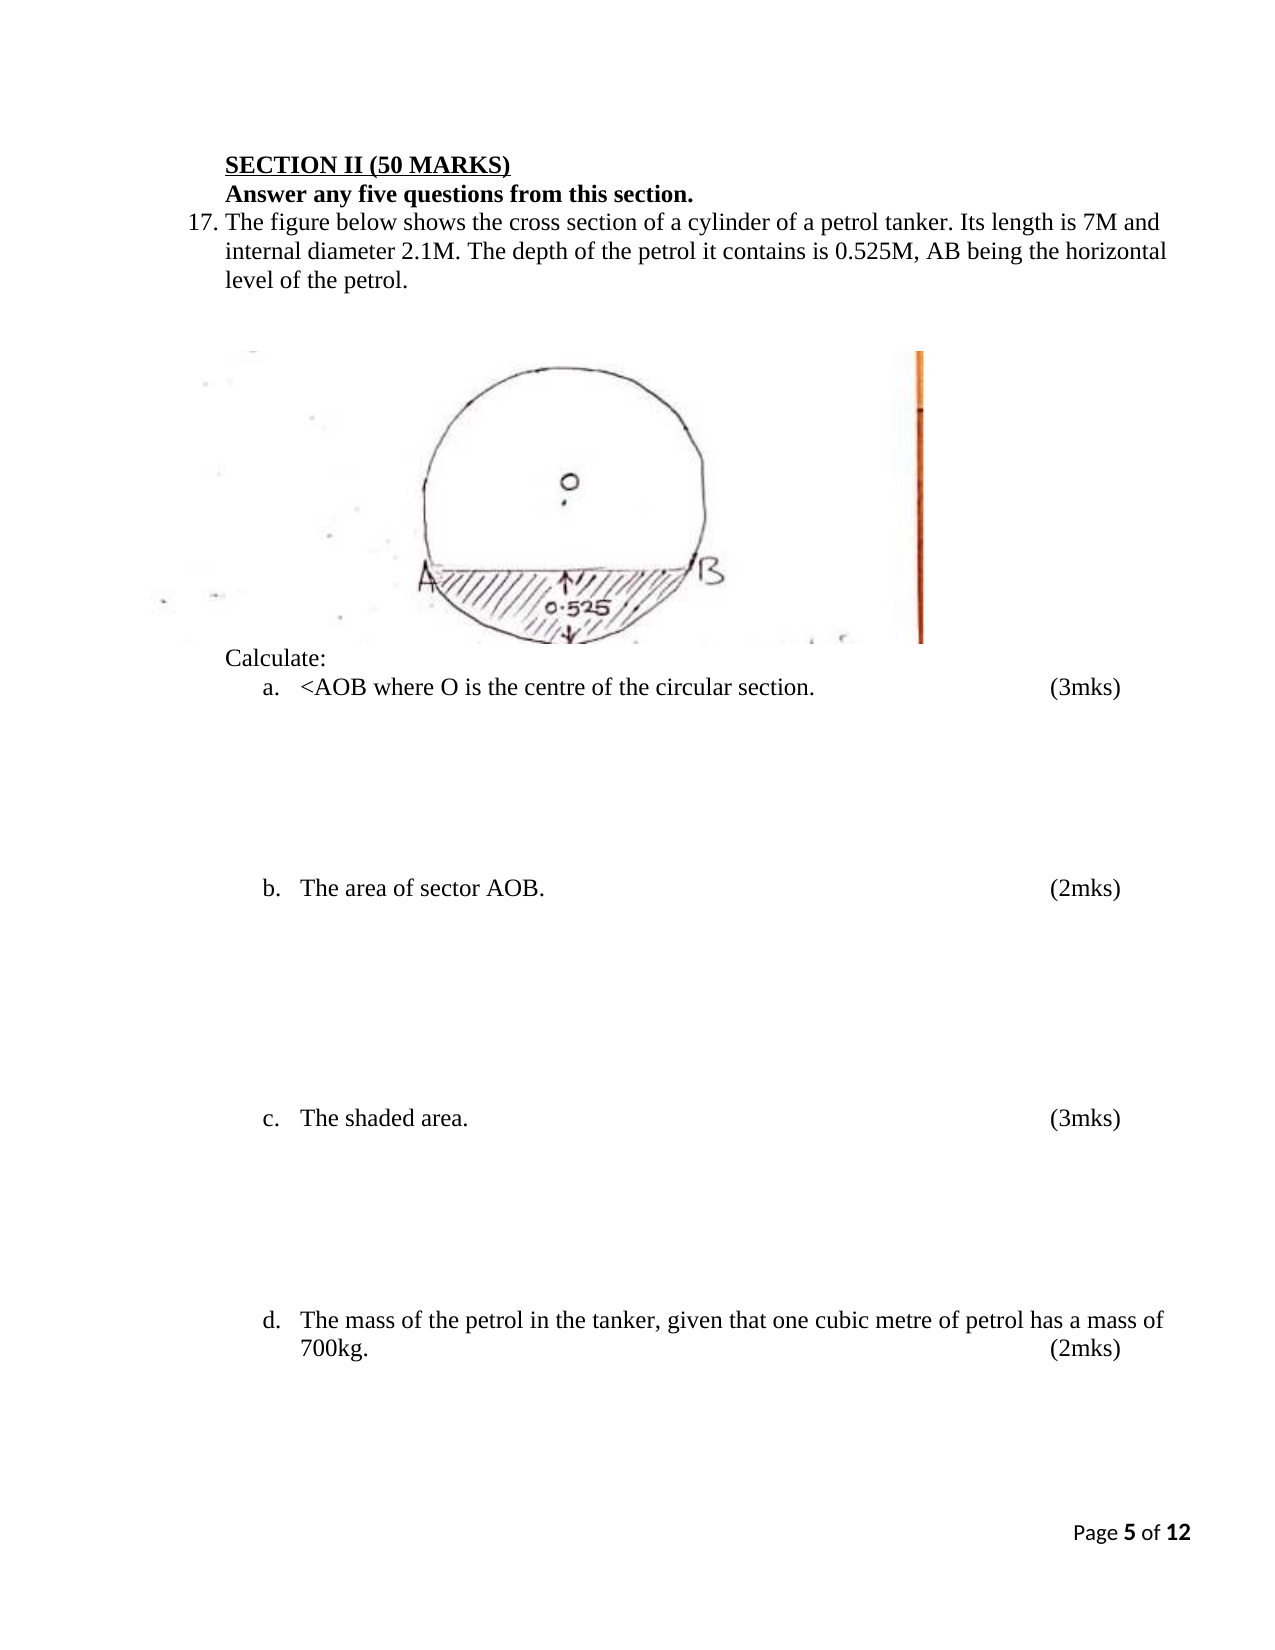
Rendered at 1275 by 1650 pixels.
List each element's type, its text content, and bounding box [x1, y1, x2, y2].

list The shaded area. (3mks) [262, 1103, 1191, 1132]
list The figure below shows the cross section of a cylinder of a petrol tanker. Its length is 7M and internal diameter 2.1M. The depth of the petrol it contains is 0.525M, AB being the horizontal level of the petrol. [187, 207, 1191, 294]
text Calculate: [225, 643, 1191, 672]
list The mass of the petrol in the tanker, given that one cubic metre of petrol has a mass of 700kg. (2mks) [262, 1305, 1191, 1362]
text Answer any five questions from this section. [225, 179, 1191, 207]
list The area of sector AOB. (2mks) [262, 873, 1191, 902]
picture [150, 351, 924, 644]
text SECTION II (50 MARKS) [150, 150, 1191, 179]
list <AOB where O is the centre of the circular section. (3mks) [262, 672, 1191, 701]
